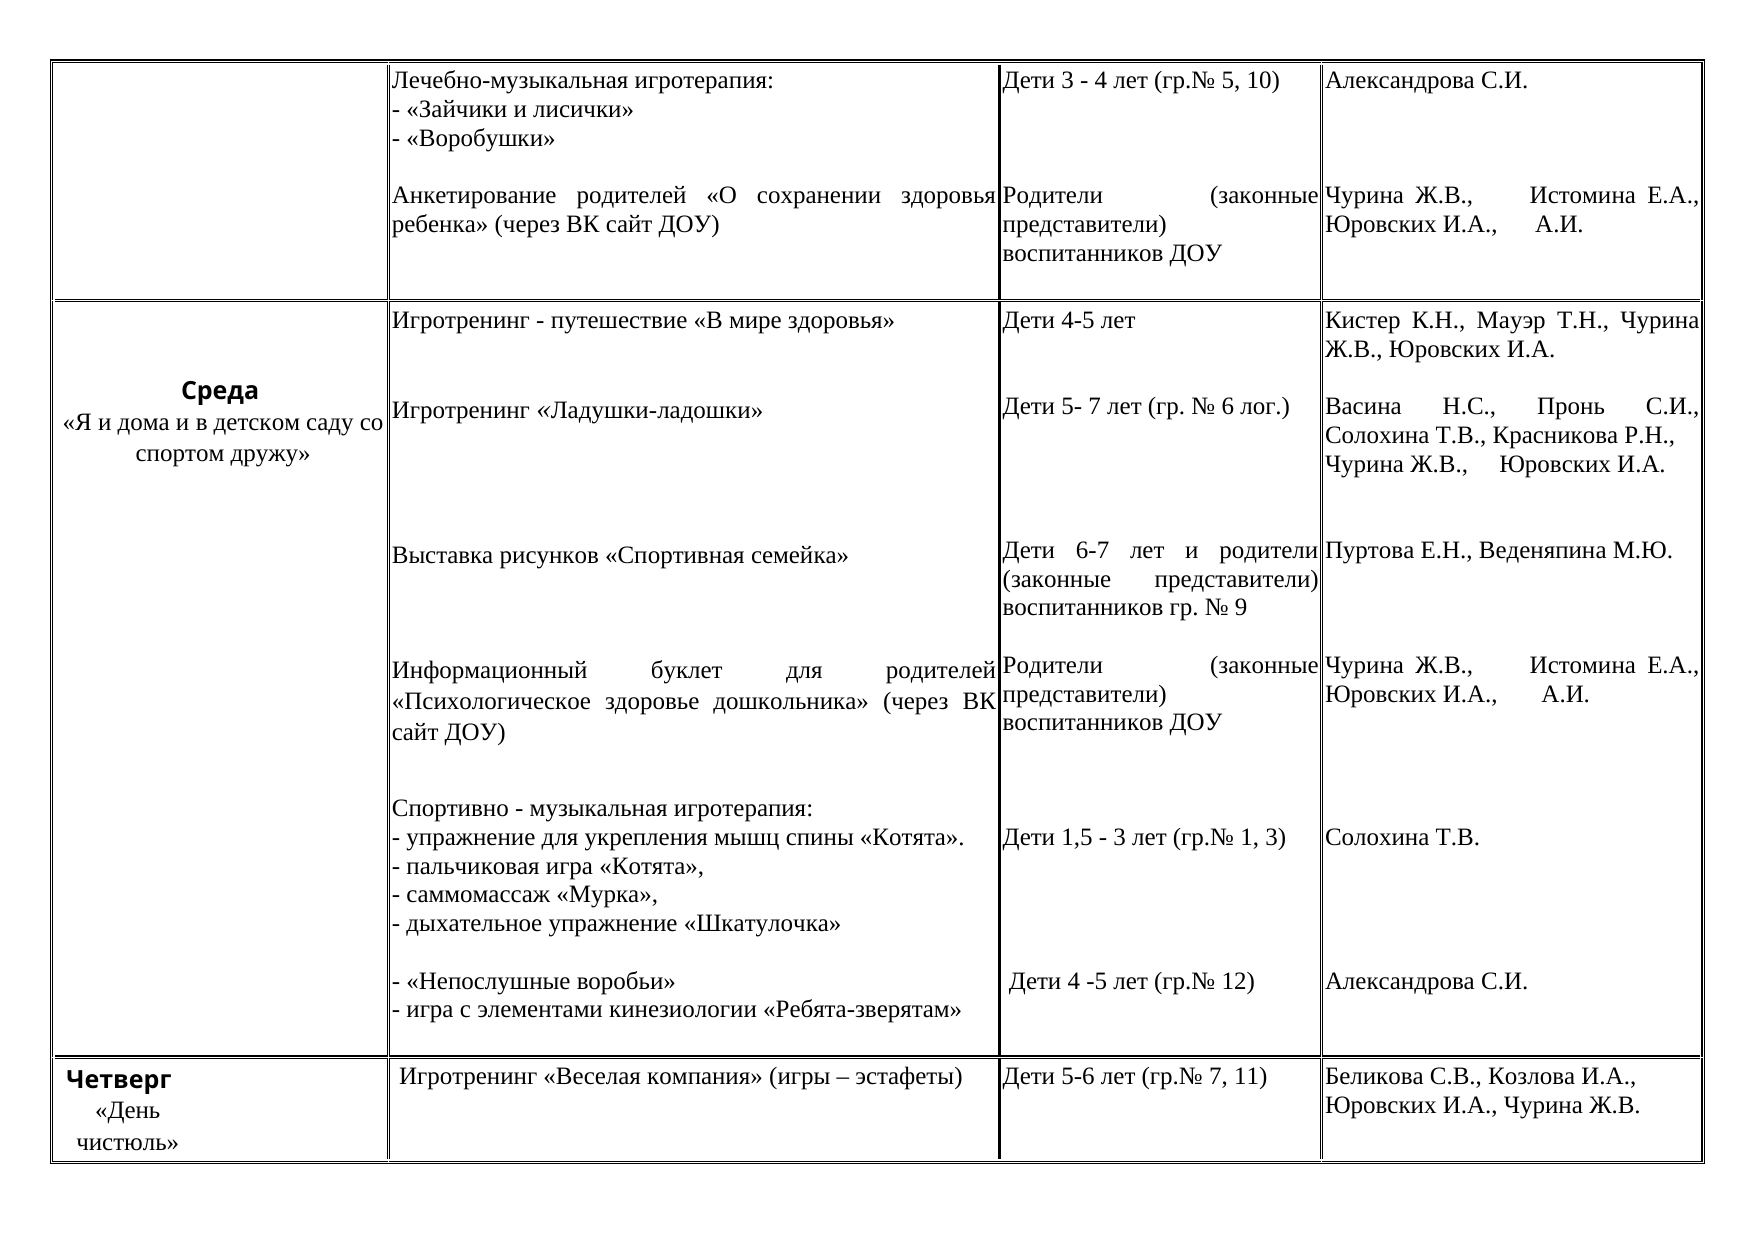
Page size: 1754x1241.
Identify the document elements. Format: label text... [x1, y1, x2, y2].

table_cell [53, 1055, 388, 1161]
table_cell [53, 63, 388, 298]
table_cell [1322, 1055, 1702, 1161]
table_cell Игротренинг - путешествие «В мире здоровья» Игротренинг «Ладушки-ладошки» Выставка рисунков «Спортивная семейка» Информационный буклет для родителей «Психологическое здоровье дошкольника» (через ВК сайт ДОУ) Спортивно - музыкальная игротерапия: - упражнение для укрепления мышц спины «Котята». - пальчиковая игра «Котята», - саммомассаж «Мурка», - дыхательное упражнение «Шкатулочка» - «Непослушные воробьи» - игра с элементами кинезиологии «Ребята-зверятам» [390, 302, 998, 1055]
table_cell Кистер К.Н., Мауэр Т.Н., Чурина Ж.В., Юровских И.А. Васина Н.С., Пронь С.И., Солохина Т.В., Красникова Р.Н., Чурина Ж.В., Юровских И.А. Пуртова Е.Н., Веденяпина М.Ю. Чурина Ж.В., Истомина Е.А., Юровских И.А., А.И. Солохина Т.В. Александрова С.И. [1323, 299, 1702, 1055]
table_cell Среда «Я и дома и в детском саду со спортом дружу» [53, 299, 387, 1055]
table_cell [999, 1059, 1322, 1161]
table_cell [389, 63, 999, 298]
table_cell Дети 4-5 лет Дети 5- 7 лет (гр. № 6 лог.) Дети 6-7 лет и родители (законные представители) воспитанников гр. № 9 Родители (законные представители) воспитанников ДОУ Дети 1,5 - 3 лет (гр.№ 1, 3) Дети 4 -5 лет (гр.№ 12) [1001, 302, 1320, 1055]
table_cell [1322, 63, 1701, 298]
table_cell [999, 63, 1322, 298]
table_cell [389, 1059, 999, 1161]
